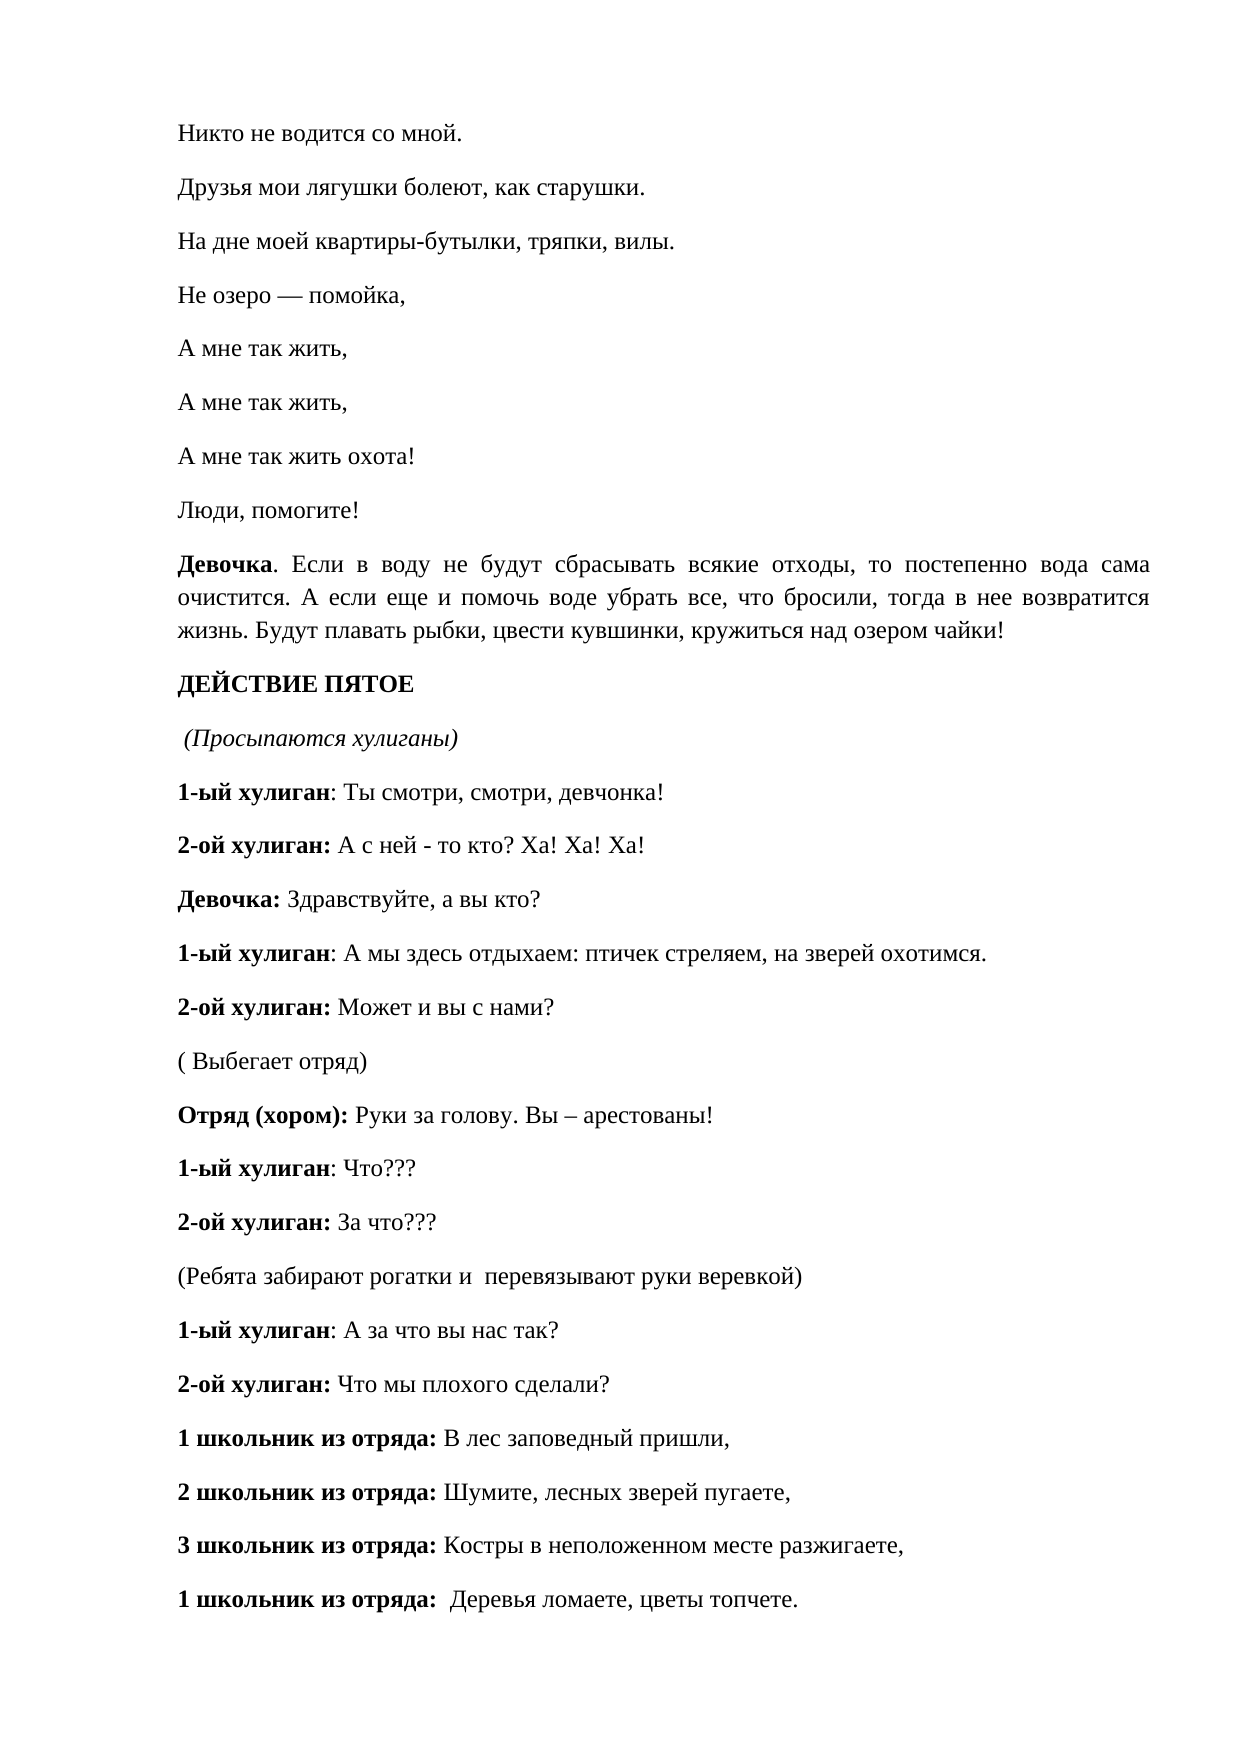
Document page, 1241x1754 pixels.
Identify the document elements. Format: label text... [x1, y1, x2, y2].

text 2-ой хулиган: Может и вы с нами? [177, 992, 1152, 1021]
text Не озеро — помойка, [177, 280, 1152, 308]
text Девочка: Здравствуйте, а вы кто? [177, 884, 1152, 913]
text (Просыпаются хулиганы) [177, 723, 1152, 751]
text 1-ый хулиган: А мы здесь отдыхаем: птичек стреляем, на зверей охотимся. [177, 938, 1152, 967]
text 1 школьник из отряда: В лес заповедный пришли, [177, 1423, 1152, 1452]
text 1-ый хулиган: Что??? [177, 1153, 1152, 1182]
text ДЕЙСТВИЕ ПЯТОЕ [177, 669, 1152, 698]
text Друзья мои лягушки болеют, как старушки. [177, 172, 1152, 201]
text 2 школьник из отряда: Шумите, лесных зверей пугаете, [177, 1477, 1152, 1505]
text Отряд (хором): Руки за голову. Вы – арестованы! [177, 1100, 1152, 1128]
text Люди, помогите! [177, 495, 1152, 524]
text А мне так жить, [177, 387, 1152, 416]
text А мне так жить охота! [177, 441, 1152, 470]
text 1 школьник из отряда: Деревья ломаете, цветы топчете. [177, 1584, 1152, 1613]
text 1-ый хулиган: А за что вы нас так? [177, 1315, 1152, 1344]
text (Ребята забирают рогатки и перевязывают руки веревкой) [177, 1261, 1152, 1290]
text 2-ой хулиган: А с ней - то кто? Ха! Ха! Ха! [177, 830, 1152, 859]
text На дне моей квартиры-бутылки, тряпки, вилы. [177, 226, 1152, 254]
text 2-ой хулиган: Что мы плохого сделали? [177, 1369, 1152, 1398]
text ( Выбегает отряд) [177, 1046, 1152, 1074]
text 3 школьник из отряда: Костры в неположенном месте разжигаете, [177, 1531, 1152, 1559]
text 2-ой хулиган: За что??? [177, 1207, 1152, 1236]
text Девочка. Если в воду не будут сбрасывать всякие отходы, то постепенно вода сама очистится. А если еще и помочь воде убрать все, что бросили, тогда в нее возвратится жизнь. Будут плавать рыбки, цвести кувшинки, кружиться над озером чайки! [177, 549, 1152, 644]
text Никто не водится со мной. [177, 118, 1152, 147]
text А мне так жить, [177, 333, 1152, 362]
text 1-ый хулиган: Ты смотри, смотри, девчонка! [177, 777, 1152, 805]
